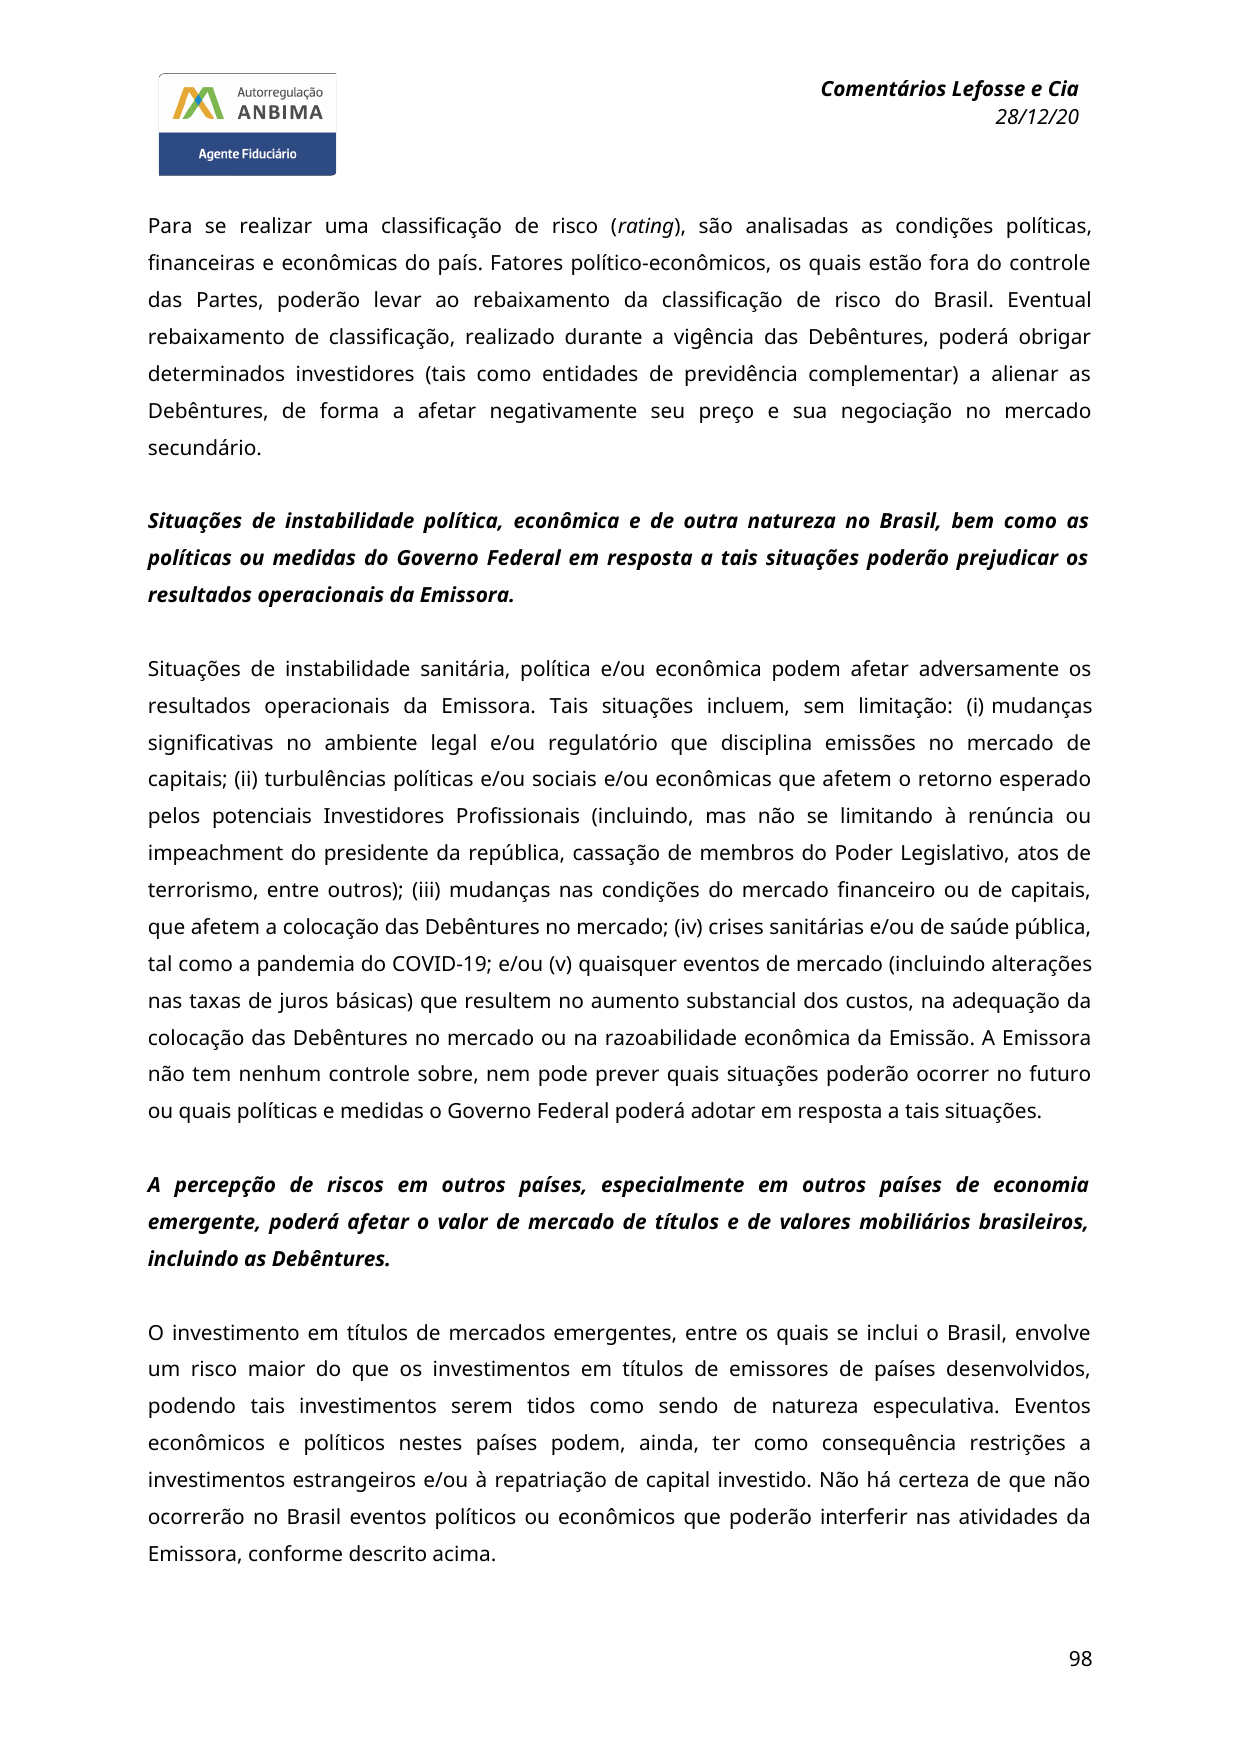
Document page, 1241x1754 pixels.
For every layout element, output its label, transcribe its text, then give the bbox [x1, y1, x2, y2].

text Para se realizar uma classificação de risco (rating), são analisadas as condições políticas, financeiras e econômicas do país. Fatores político-econômicos, os quais estão fora do controle das Partes, poderão levar ao rebaixamento da classificação de risco do Brasil. Eventual rebaixamento de classificação, realizado durante a vigência das Debêntures, poderá obrigar determinados investidores (tais como entidades de previdência complementar) a alienar as Debêntures, de forma a afetar negativamente seu preço e sua negociação no mercado secundário. [148, 211, 1092, 461]
text A percepção de riscos em outros países, especialmente em outros países de economia emergente, poderá afetar o valor de mercado de títulos e de valores mobiliários brasileiros, incluindo as Debêntures. [148, 1170, 1092, 1272]
text O investimento em títulos de mercados emergentes, entre os quais se inclui o Brasil, envolve um risco maior do que os investimentos em títulos de emissores de países desenvolvidos, podendo tais investimentos serem tidos como sendo de natureza especulativa. Eventos econômicos e políticos nestes países podem, ainda, ter como consequência restrições a investimentos estrangeiros e/ou à repatriação de capital investido. Não há certeza de que não ocorrerão no Brasil eventos políticos ou econômicos que poderão interferir nas atividades da Emissora, conforme descrito acima. [148, 1318, 1092, 1567]
picture [158, 73, 337, 176]
text Situações de instabilidade política, econômica e de outra natureza no Brasil, bem como as políticas ou medidas do Governo Federal em resposta a tais situações poderão prejudicar os resultados operacionais da Emissora. [148, 506, 1092, 608]
text Situações de instabilidade sanitária, política e/ou econômica podem afetar adversamente os resultados operacionais da Emissora. Tais situações incluem, sem limitação: (i) mudanças significativas no ambiente legal e/ou regulatório que disciplina emissões no mercado de capitais; (ii) turbulências políticas e/ou sociais e/ou econômicas que afetem o retorno esperado pelos potenciais Investidores Profissionais (incluindo, mas não se limitando à renúncia ou impeachment do presidente da república, cassação de membros do Poder Legislativo, atos de terrorismo, entre outros); (iii) mudanças nas condições do mercado financeiro ou de capitais, que afetem a colocação das Debêntures no mercado; (iv) crises sanitárias e/ou de saúde pública, tal como a pandemia do COVID-19; e/ou (v) quaisquer eventos de mercado (incluindo alterações nas taxas de juros básicas) que resultem no aumento substancial dos custos, na adequação da colocação das Debêntures no mercado ou na razoabilidade econômica da Emissão. A Emissora não tem nenhum controle sobre, nem pode prever quais situações poderão ocorrer no futuro ou quais políticas e medidas o Governo Federal poderá adotar em resposta a tais situações. [148, 654, 1092, 1125]
